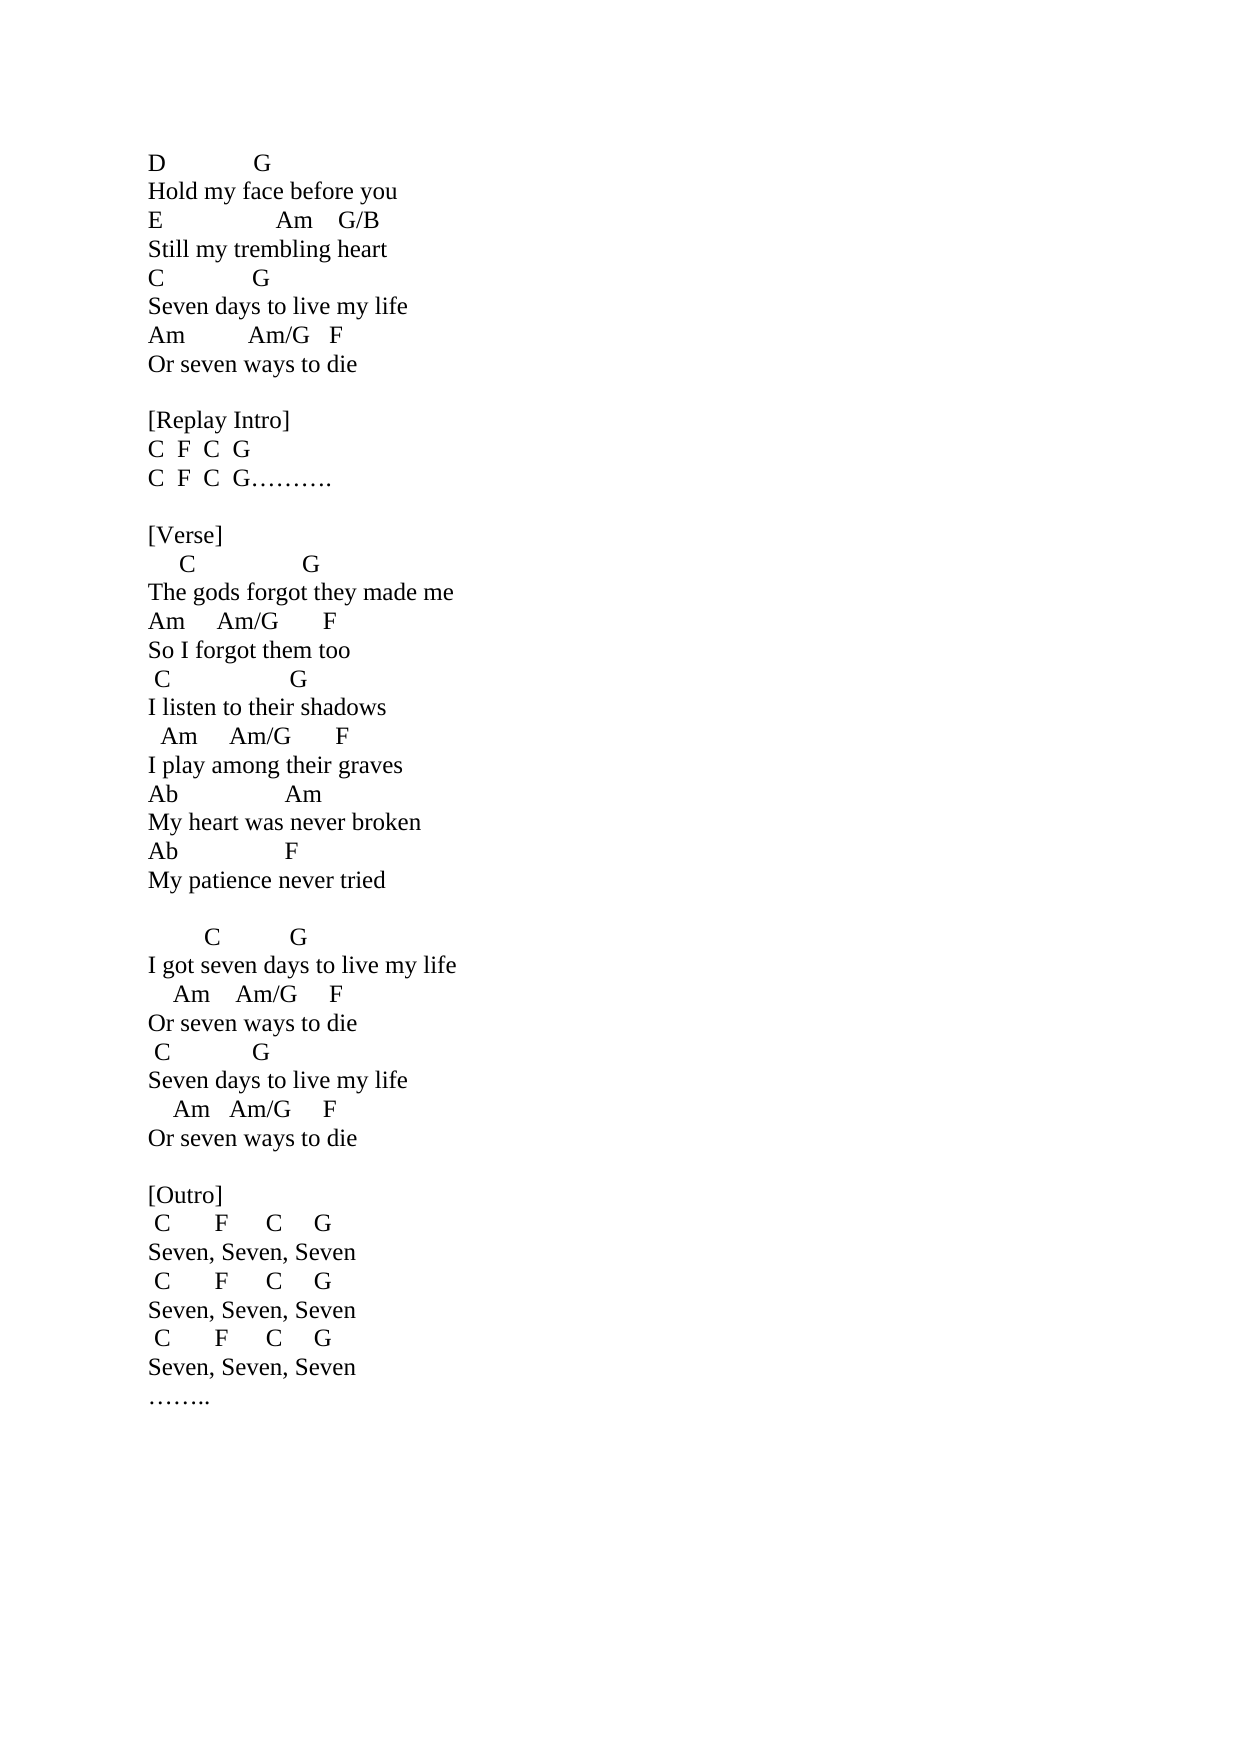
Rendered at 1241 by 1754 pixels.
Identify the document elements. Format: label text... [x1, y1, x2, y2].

text Seven, Seven, Seven [148, 1295, 1093, 1323]
text Or seven ways to die [148, 349, 1093, 378]
text C F C G [148, 434, 1093, 463]
text E Am G/B [148, 205, 1093, 234]
text I listen to their shadows [148, 692, 1093, 721]
text My heart was never broken [148, 807, 1093, 836]
text C G [148, 549, 1093, 577]
text My patience never tried [148, 865, 1093, 894]
text Or seven ways to die [148, 1123, 1093, 1152]
text Seven days to live my life [148, 1065, 1093, 1094]
text I got seven days to live my life [148, 950, 1093, 979]
text C G [148, 1037, 1093, 1065]
text So I forgot them too [148, 635, 1093, 664]
text C G [148, 263, 1093, 291]
text Ab F [148, 836, 1093, 865]
text Am Am/G F [148, 1094, 1093, 1123]
text [Outro] [148, 1180, 1093, 1208]
text C F C G………. [148, 463, 1093, 492]
text Seven, Seven, Seven [148, 1237, 1093, 1266]
text [Verse] [148, 520, 1093, 549]
text Seven days to live my life [148, 291, 1093, 320]
text [Replay Intro] [148, 406, 1093, 434]
text Still my trembling heart [148, 234, 1093, 263]
text …….. [148, 1381, 1093, 1410]
text Or seven ways to die [148, 1008, 1093, 1037]
text Am Am/G F [148, 320, 1093, 349]
text Ab Am [148, 779, 1093, 807]
text C G [148, 922, 1093, 950]
text Seven, Seven, Seven [148, 1352, 1093, 1381]
text Hold my face before you [148, 176, 1093, 205]
text C F C G [148, 1208, 1093, 1237]
text C G [148, 664, 1093, 692]
text I play among their graves [148, 750, 1093, 779]
text C F C G [148, 1266, 1093, 1295]
text Am Am/G F [148, 979, 1093, 1008]
text The gods forgot they made me [148, 577, 1093, 606]
text C F C G [148, 1323, 1093, 1352]
text Am Am/G F [148, 721, 1093, 750]
text Am Am/G F [148, 606, 1093, 635]
text D G [148, 148, 1093, 176]
